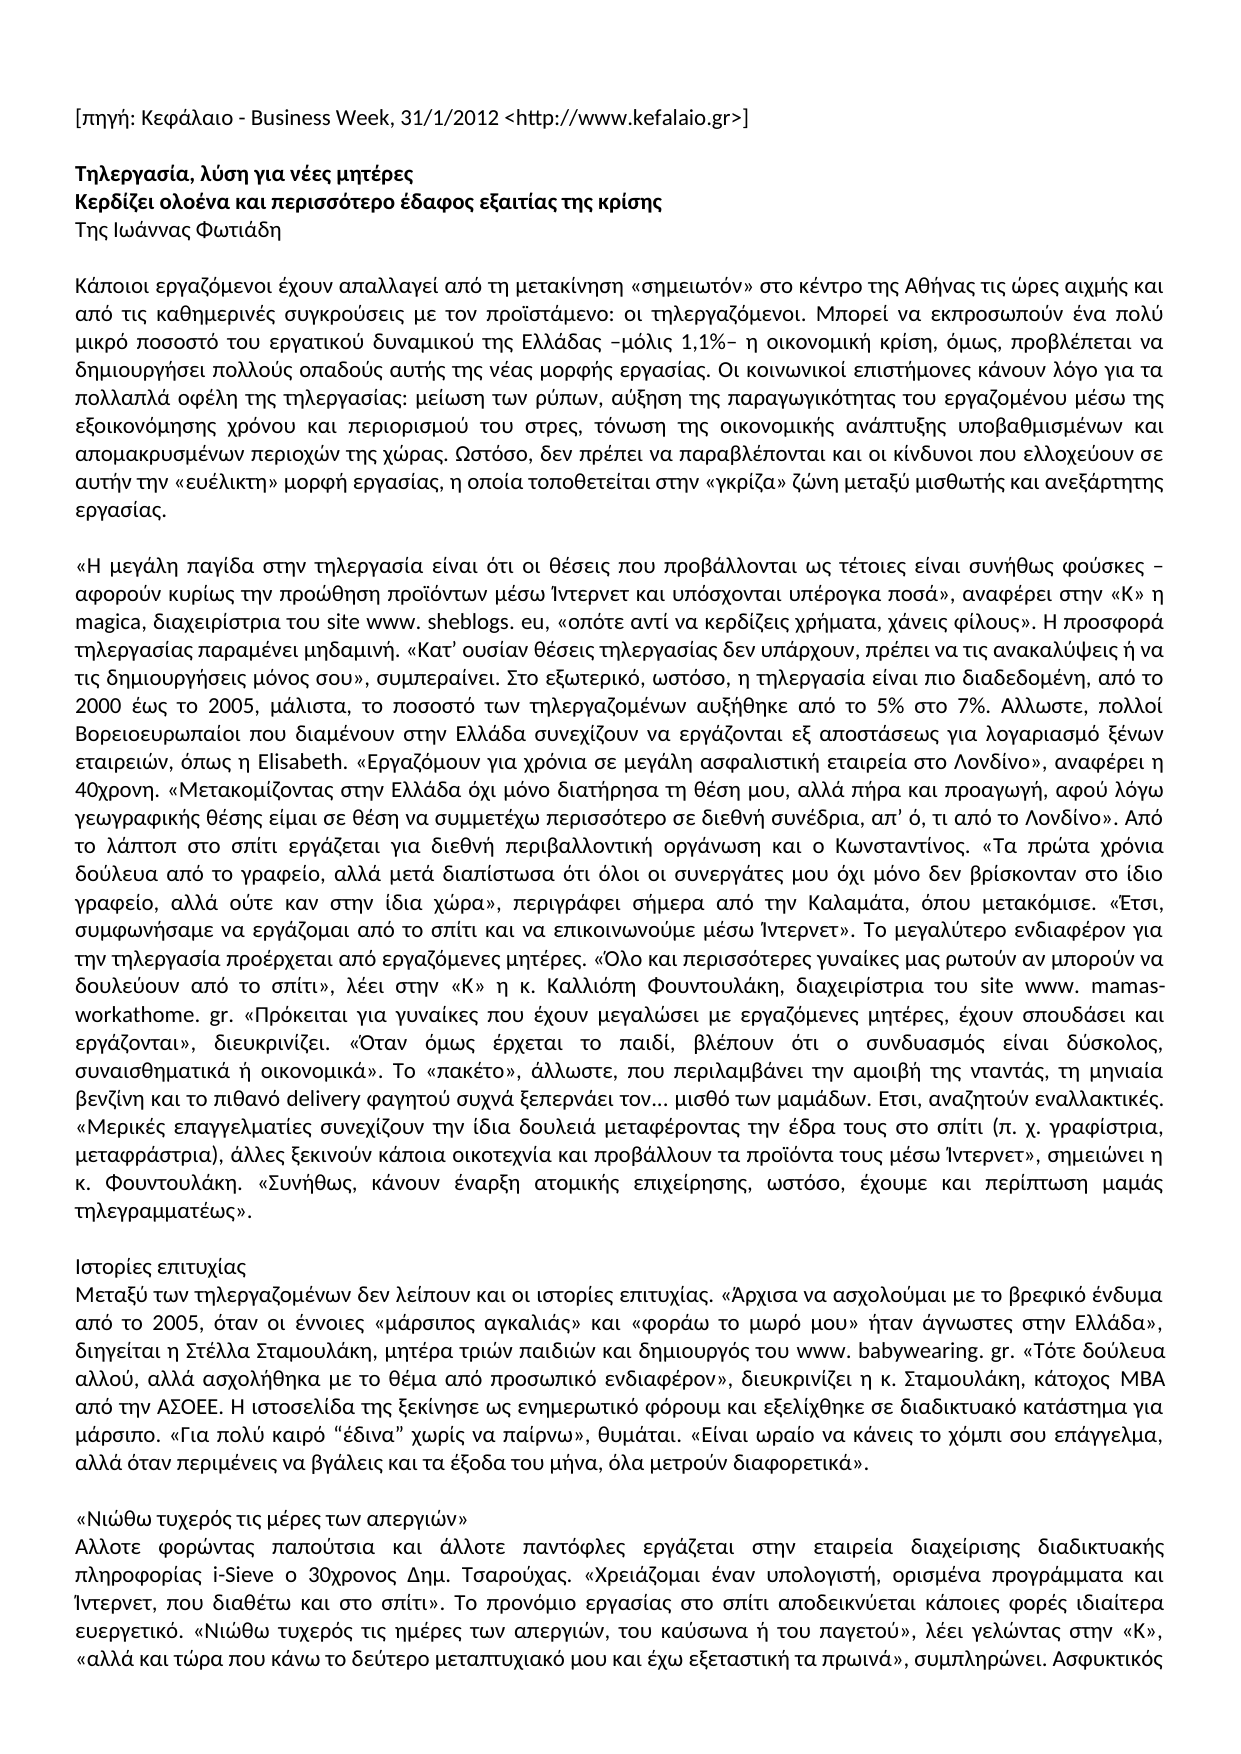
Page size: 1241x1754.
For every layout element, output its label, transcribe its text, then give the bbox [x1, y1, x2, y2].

text Τηλεργασία, λύση για νέες μητέρες [75, 159, 1165, 187]
text Της Ιωάννας Φωτιάδη [75, 215, 1165, 243]
text Κάποιοι εργαζόμενοι έχουν απαλλαγεί από τη μετακίνηση «σημειωτόν» στο κέντρο της Αθήνας τις ώρες αιχμής και από τις καθημερινές συγκρούσεις με τον προϊστάμενο: οι τηλεργαζόμενοι. Μπορεί να εκπροσωπούν ένα πολύ μικρό ποσοστό του εργατικού δυναμικού της Ελλάδας –μόλις 1,1%– η οικονομική κρίση, όμως, προβλέπεται να δημιουργήσει πολλούς οπαδούς αυτής της νέας μορφής εργασίας. Οι κοινωνικοί επιστήμονες κάνουν λόγο για τα πολλαπλά οφέλη της τηλεργασίας: μείωση των ρύπων, αύξηση της παραγωγικότητας του εργαζομένου μέσω της εξοικονόμησης χρόνου και περιορισμού του στρες, τόνωση της οικονομικής ανάπτυξης υποβαθμισμένων και απομακρυσμένων περιοχών της χώρας. Ωστόσο, δεν πρέπει να παραβλέπονται και οι κίνδυνοι που ελλοχεύουν σε αυτήν την «ευέλικτη» μορφή εργασίας, η οποία τοποθετείται στην «γκρίζα» ζώνη μεταξύ μισθωτής και ανεξάρτητης εργασίας. [75, 271, 1165, 523]
text Κερδίζει ολοένα και περισσότερο έδαφος εξαιτίας της κρίσης [75, 187, 1165, 215]
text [75, 1532, 1165, 1672]
text «Νιώθω τυχερός τις μέρες των απεργιών» [75, 1504, 1165, 1532]
text Ιστορίες επιτυχίας [75, 1252, 1165, 1280]
text Μεταξύ των τηλεργαζομένων δεν λείπουν και οι ιστορίες επιτυχίας. «Άρχισα να ασχολούμαι με το βρεφικό ένδυμα από το 2005, όταν οι έννοιες «μάρσιπος αγκαλιάς» και «φοράω το μωρό μου» ήταν άγνωστες στην Ελλάδα», διηγείται η Στέλλα Σταμουλάκη, μητέρα τριών παιδιών και δημιουργός του www. babywearing. gr. «Τότε δούλευα αλλού, αλλά ασχολήθηκα με το θέμα από προσωπικό ενδιαφέρον», διευκρινίζει η κ. Σταμουλάκη, κάτοχος MBA από την ΑΣΟΕΕ. Η ιστοσελίδα της ξεκίνησε ως ενημερωτικό φόρουμ και εξελίχθηκε σε διαδικτυακό κατάστημα για μάρσιπο. «Για πολύ καιρό “έδινα” χωρίς να παίρνω», θυμάται. «Είναι ωραίο να κάνεις το χόμπι σου επάγγελμα, αλλά όταν περιμένεις να βγάλεις και τα έξοδα του μήνα, όλα μετρούν διαφορετικά». [75, 1280, 1165, 1476]
text «Η μεγάλη παγίδα στην τηλεργασία είναι ότι οι θέσεις που προβάλλονται ως τέτοιες είναι συνήθως φούσκες – αφορούν κυρίως την προώθηση προϊόντων μέσω Ίντερνετ και υπόσχονται υπέρογκα ποσά», αναφέρει στην «Κ» η magica, διαχειρίστρια του site www. sheblogs. eu, «οπότε αντί να κερδίζεις χρήματα, χάνεις φίλους». Η προσφορά τηλεργασίας παραμένει μηδαμινή. «Κατ’ ουσίαν θέσεις τηλεργασίας δεν υπάρχουν, πρέπει να τις ανακαλύψεις ή να τις δημιουργήσεις μόνος σου», συμπεραίνει. Στο εξωτερικό, ωστόσο, η τηλεργασία είναι πιο διαδεδομένη, από το 2000 έως το 2005, μάλιστα, το ποσοστό των τηλεργαζομένων αυξήθηκε από το 5% στο 7%. Αλλωστε, πολλοί Βορειοευρωπαίοι που διαμένουν στην Ελλάδα συνεχίζουν να εργάζονται εξ αποστάσεως για λογαριασμό ξένων εταιρειών, όπως η Elisabeth. «Εργαζόμουν για χρόνια σε μεγάλη ασφαλιστική εταιρεία στο Λονδίνο», αναφέρει η 40χρονη. «Μετακομίζοντας στην Ελλάδα όχι μόνο διατήρησα τη θέση μου, αλλά πήρα και προαγωγή, αφού λόγω γεωγραφικής θέσης είμαι σε θέση να συμμετέχω περισσότερο σε διεθνή συνέδρια, απ’ ό, τι από το Λονδίνο». Από το λάπτοπ στο σπίτι εργάζεται για διεθνή περιβαλλοντική οργάνωση και ο Κωνσταντίνος. «Τα πρώτα χρόνια δούλευα από το γραφείο, αλλά μετά διαπίστωσα ότι όλοι οι συνεργάτες μου όχι μόνο δεν βρίσκονταν στο ίδιο γραφείο, αλλά ούτε καν στην ίδια χώρα», περιγράφει σήμερα από την Καλαμάτα, όπου μετακόμισε. «Έτσι, συμφωνήσαμε να εργάζομαι από το σπίτι και να επικοινωνούμε μέσω Ίντερνετ». Το μεγαλύτερο ενδιαφέρον για την τηλεργασία προέρχεται από εργαζόμενες μητέρες. «Όλο και περισσότερες γυναίκες μας ρωτούν αν μπορούν να δουλεύουν από το σπίτι», λέει στην «Κ» η κ. Καλλιόπη Φουντουλάκη, διαχειρίστρια του site www. mamas-workathome. gr. «Πρόκειται για γυναίκες που έχουν μεγαλώσει με εργαζόμενες μητέρες, έχουν σπουδάσει και εργάζονται», διευκρινίζει. «Όταν όμως έρχεται το παιδί, βλέπουν ότι ο συνδυασμός είναι δύσκολος, συναισθηματικά ή οικονομικά». Το «πακέτο», άλλωστε, που περιλαμβάνει την αμοιβή της νταντάς, τη μηνιαία βενζίνη και το πιθανό delivery φαγητού συχνά ξεπερνάει τον... μισθό των μαμάδων. Ετσι, αναζητούν εναλλακτικές. «Μερικές επαγγελματίες συνεχίζουν την ίδια δουλειά μεταφέροντας την έδρα τους στο σπίτι (π. χ. γραφίστρια, μεταφράστρια), άλλες ξεκινούν κάποια οικοτεχνία και προβάλλουν τα προϊόντα τους μέσω Ίντερνετ», σημειώνει η κ. Φουντουλάκη. «Συνήθως, κάνουν έναρξη ατομικής επιχείρησης, ωστόσο, έχουμε και περίπτωση μαμάς τηλεγραμματέως». [75, 551, 1165, 1224]
text [πηγή: Κεφάλαιο - Business Week, 31/1/2012 <http://www.kefalaio.gr>] [75, 103, 1165, 131]
